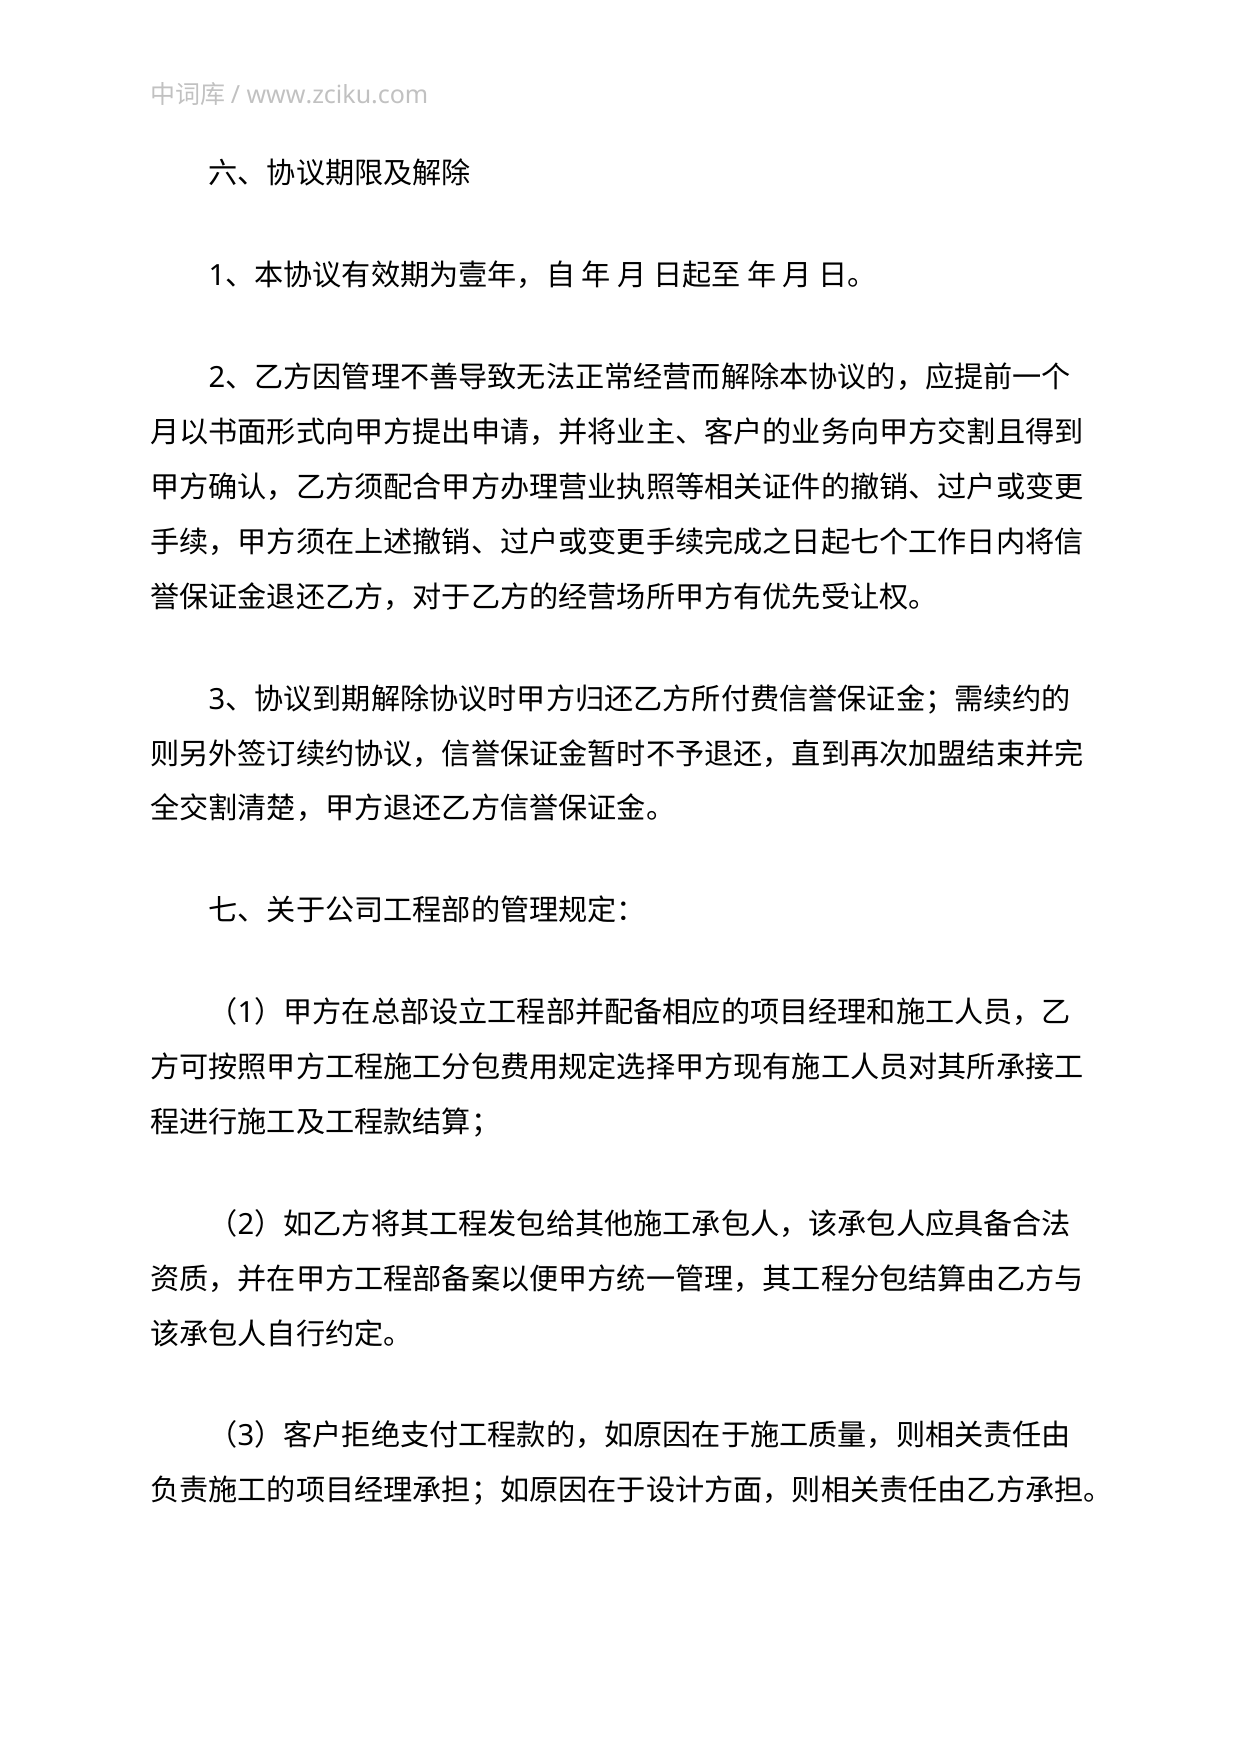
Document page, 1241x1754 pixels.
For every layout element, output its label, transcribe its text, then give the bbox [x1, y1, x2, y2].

text （2）如乙方将其工程发包给其他施工承包人，该承包人应具备合法资质，并在甲方工程部备案以便甲方统一管理，其工程分包结算由乙方与该承包人自行约定。 [150, 1200, 1090, 1352]
text （3）客户拒绝支付工程款的，如原因在于施工质量，则相关责任由负责施工的项目经理承担；如原因在于设计方面，则相关责任由乙方承担。 [150, 1412, 1090, 1509]
text 2、乙方因管理不善导致无法正常经营而解除本协议的，应提前一个月以书面形式向甲方提出申请，并将业主、客户的业务向甲方交割且得到甲方确认，乙方须配合甲方办理营业执照等相关证件的撤销、过户或变更手续，甲方须在上述撤销、过户或变更手续完成之日起七个工作日内将信誉保证金退还乙方，对于乙方的经营场所甲方有优先受让权。 [150, 354, 1090, 616]
text 3、协议到期解除协议时甲方归还乙方所付费信誉保证金；需续约的则另外签订续约协议，信誉保证金暂时不予退还，直到再次加盟结束并完全交割清楚，甲方退还乙方信誉保证金。 [150, 675, 1090, 827]
text （1）甲方在总部设立工程部并配备相应的项目经理和施工人员，乙方可按照甲方工程施工分包费用规定选择甲方现有施工人员对其所承接工程进行施工及工程款结算； [150, 989, 1090, 1141]
text 六、协议期限及解除 [150, 150, 1090, 192]
text 七、关于公司工程部的管理规定： [150, 887, 1090, 929]
text 1、本协议有效期为壹年，自 年 月 日起至 年 月 日。 [150, 252, 1090, 294]
